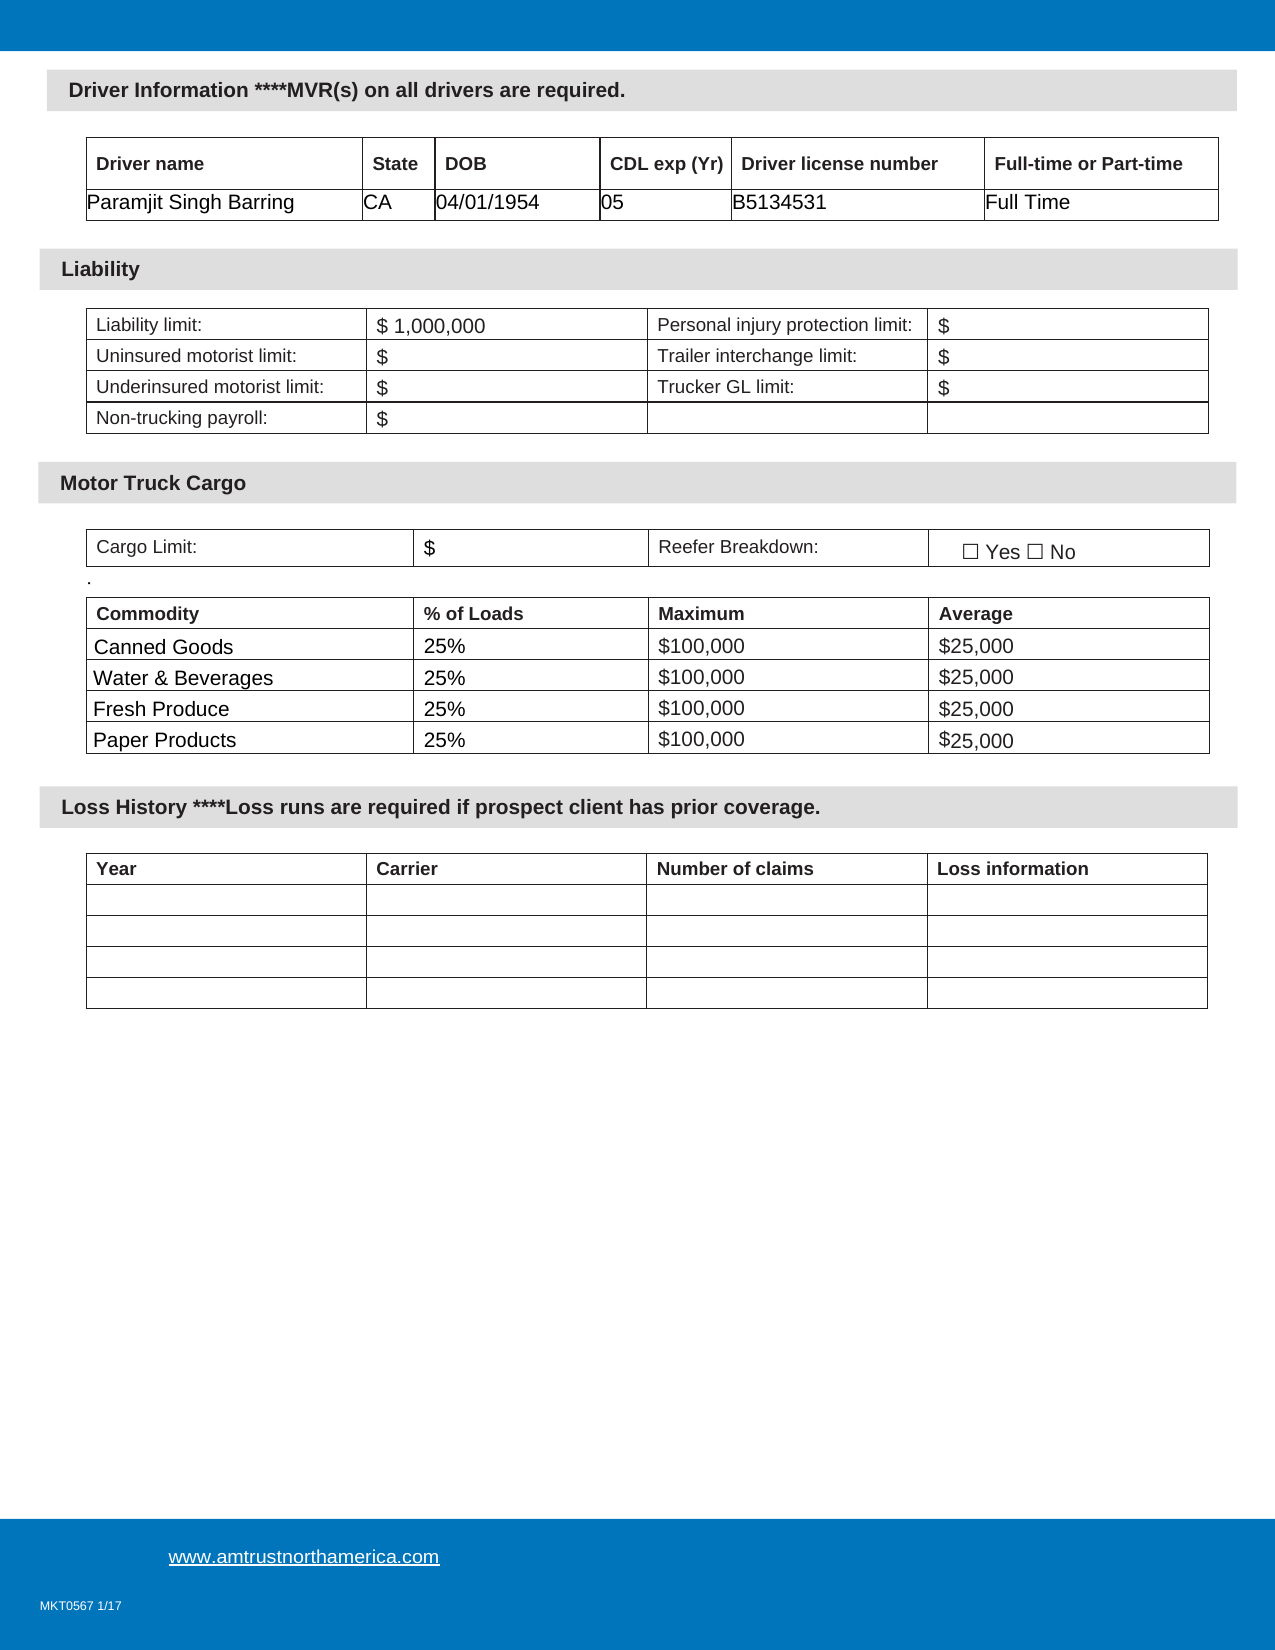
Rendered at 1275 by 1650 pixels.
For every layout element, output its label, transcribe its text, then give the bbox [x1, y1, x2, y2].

table_cell [928, 403, 1208, 432]
table_cell Full Time [985, 190, 1218, 220]
table_cell [648, 403, 927, 432]
table_cell Trailer interchange limit: [648, 340, 927, 370]
table_cell [87, 885, 366, 914]
table_header ☐ Yes ☐ No [929, 530, 1209, 566]
table_cell Trucker GL limit: [648, 371, 927, 401]
table_header Year [87, 854, 366, 883]
table_header Loss information [928, 854, 1207, 883]
table_cell 25% [414, 660, 648, 690]
table_header $ [928, 309, 1208, 339]
table_cell $ [367, 371, 647, 401]
table_header Cargo Limit: [87, 530, 413, 566]
table_cell $ [928, 371, 1208, 401]
table_header Reefer Breakdown: [649, 530, 928, 566]
table_cell [928, 947, 1207, 977]
table_cell $ [367, 403, 647, 432]
table_cell $25,000 [929, 691, 1209, 721]
table_cell 04/01/1954 [436, 190, 599, 220]
table_header $ [414, 530, 648, 566]
table_cell Paramjit Singh Barring [87, 190, 362, 220]
table_cell 25% [414, 722, 648, 753]
table_cell B5134531 [732, 190, 984, 220]
table_cell [647, 885, 927, 914]
table_cell Fresh Produce [87, 691, 413, 721]
table_cell [367, 916, 646, 946]
table_cell [367, 978, 646, 1008]
table_header Driver license number [732, 138, 984, 189]
table_header DOB [436, 138, 599, 189]
table_cell [647, 916, 927, 946]
table_cell Average [929, 598, 1209, 628]
table_cell [367, 947, 646, 977]
table_cell [87, 947, 366, 977]
table_cell $25,000 [929, 722, 1209, 753]
table_header State [363, 138, 434, 189]
table_cell $25,000 [929, 629, 1209, 659]
table_cell $25,000 [929, 660, 1209, 690]
table_cell 25% [414, 691, 648, 721]
table_cell [87, 978, 366, 1008]
table_header Full-time or Part-time [985, 138, 1218, 189]
table_cell Paper Products [87, 722, 413, 753]
table_cell [928, 978, 1207, 1008]
table_header Liability limit: [87, 309, 366, 339]
table_header Driver name [87, 138, 362, 189]
table_header $ 1,000,000 [367, 309, 647, 339]
table_cell Commodity [87, 598, 413, 628]
table_header Carrier [367, 854, 646, 883]
table_cell $ [367, 340, 647, 370]
table_cell Underinsured motorist limit: [87, 371, 366, 401]
table_cell [367, 885, 646, 914]
table_cell $ [928, 340, 1208, 370]
table_cell $100,000 [649, 660, 928, 690]
table_cell [647, 947, 927, 977]
table_cell 25% [414, 629, 648, 659]
table_cell Canned Goods [87, 629, 413, 659]
table_header Personal injury protection limit: [648, 309, 927, 339]
table_header CDL exp (Yr) [601, 138, 731, 189]
table_cell [928, 885, 1207, 914]
table_cell Uninsured motorist limit: [87, 340, 366, 370]
table_cell $100,000 [649, 629, 928, 659]
table_cell Non-trucking payroll: [87, 403, 366, 432]
table_cell [87, 916, 366, 946]
table_cell Water & Beverages [87, 660, 413, 690]
table_cell CA [363, 190, 434, 220]
table_cell Maximum [649, 598, 928, 628]
table_cell $100,000 [649, 691, 928, 721]
table_cell $100,000 [649, 722, 928, 753]
table_cell [928, 916, 1207, 946]
table_cell % of Loads [414, 598, 648, 628]
table_cell 05 [601, 190, 731, 220]
table_header Number of claims [647, 854, 927, 883]
table_cell . [86, 567, 1210, 597]
table_cell [647, 978, 927, 1008]
